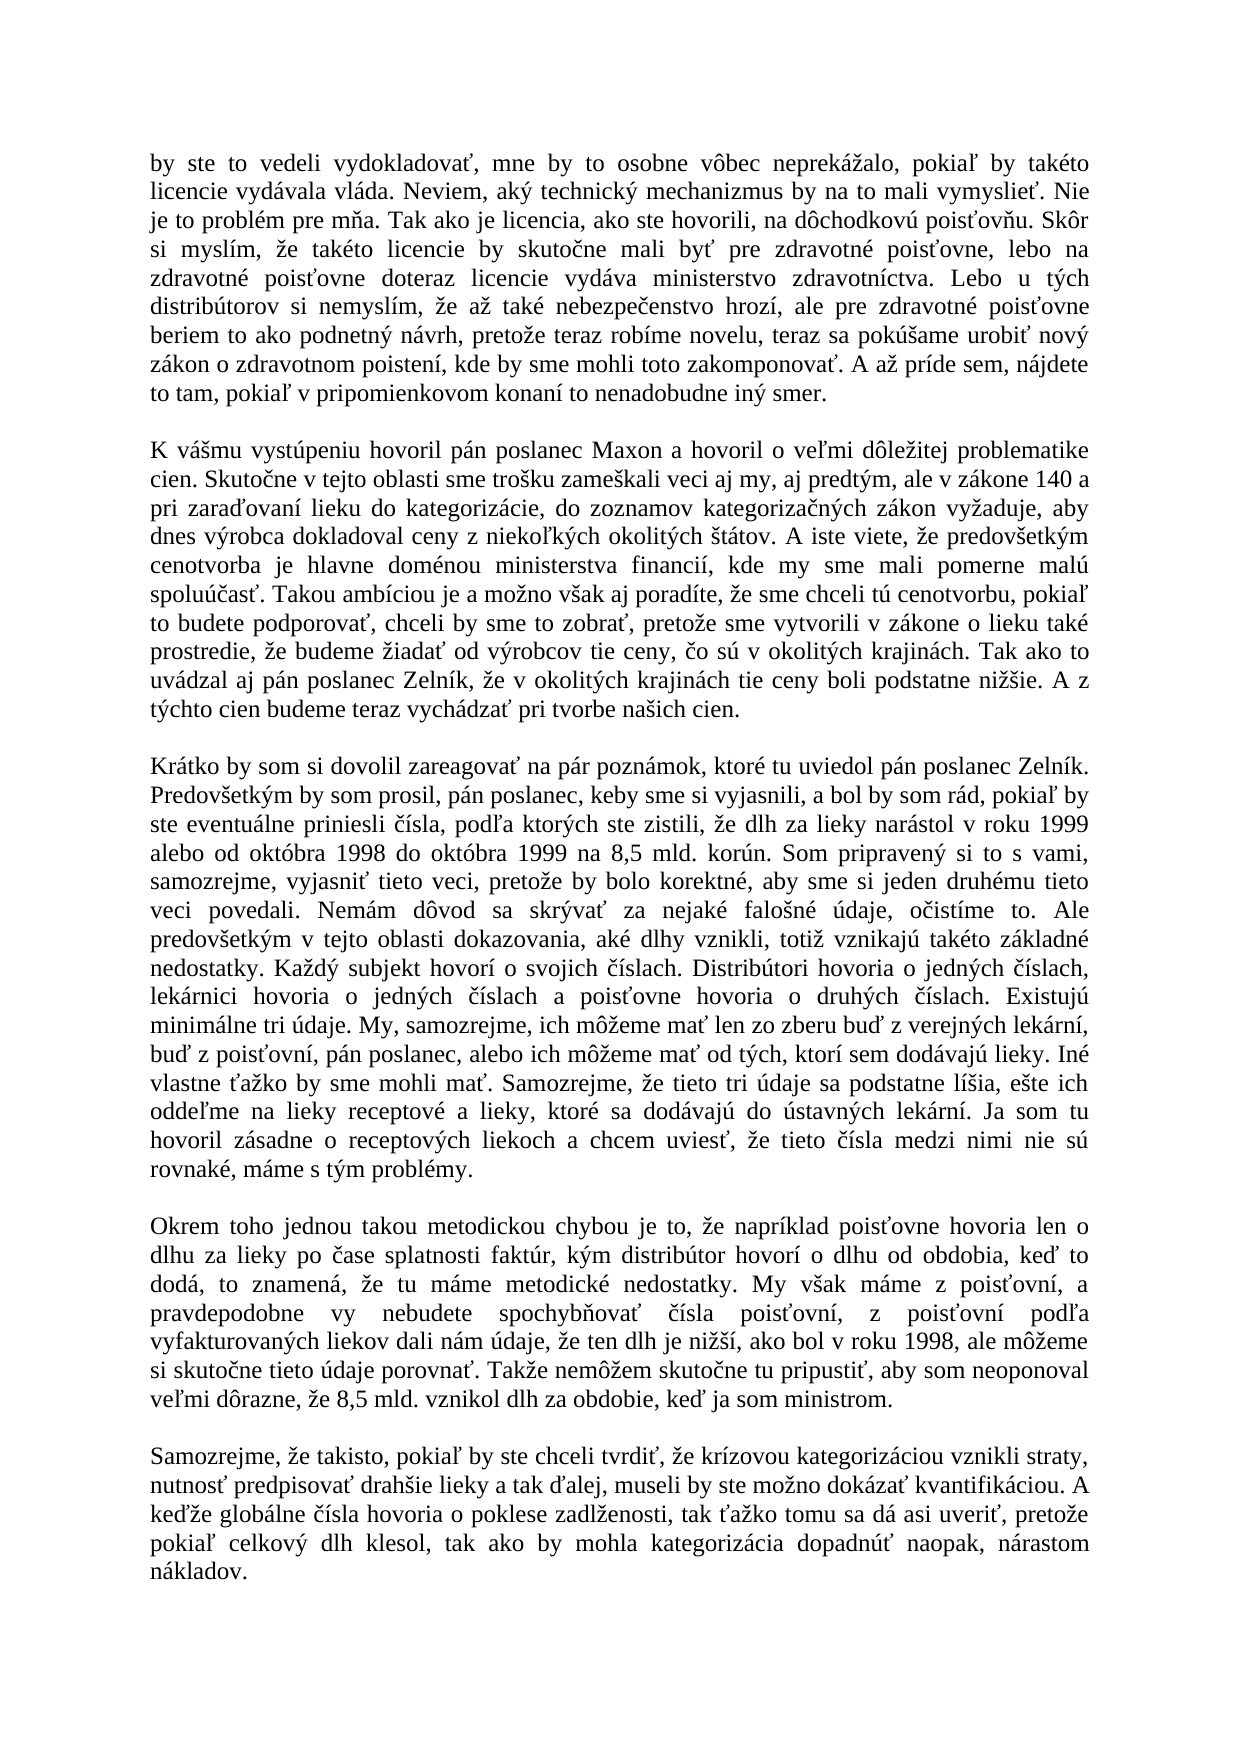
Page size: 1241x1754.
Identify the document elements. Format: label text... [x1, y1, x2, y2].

text K vášmu vystúpeniu hovoril pán poslanec Maxon a hovoril o veľmi dôležitej problematike cien. Skutočne v tejto oblasti sme trošku zameškali veci aj my, aj predtým, ale v zákone 140 a pri zaraďovaní lieku do kategorizácie, do zoznamov kategorizačných zákon vyžaduje, aby dnes výrobca dokladoval ceny z niekoľkých okolitých štátov. A iste viete, že predovšetkým cenotvorba je hlavne doménou ministerstva financií, kde my sme mali pomerne malú spoluúčasť. Takou ambíciou je a možno však aj poradíte, že sme chceli tú cenotvorbu, pokiaľ to budete podporovať, chceli by sme to zobrať, pretože sme vytvorili v zákone o lieku také prostredie, že budeme žiadať od výrobcov tie ceny, čo sú v okolitých krajinách. Tak ako to uvádzal aj pán poslanec Zelník, že v okolitých krajinách tie ceny boli podstatne nižšie. A z týchto cien budeme teraz vychádzať pri tvorbe našich cien. [150, 435, 1090, 723]
text Samozrejme, že takisto, pokiaľ by ste chceli tvrdiť, že krízovou kategorizáciou vznikli straty, nutnosť predpisovať drahšie lieky a tak ďalej, museli by ste možno dokázať kvantifikáciou. A keďže globálne čísla hovoria o poklese zadlženosti, tak ťažko tomu sa dá asi uveriť, pretože pokiaľ celkový dlh klesol, tak ako by mohla kategorizácia dopadnúť naopak, nárastom nákladov. [150, 1441, 1090, 1585]
text Krátko by som si dovolil zareagovať na pár poznámok, ktoré tu uviedol pán poslanec Zelník. Predovšetkým by som prosil, pán poslanec, keby sme si vyjasnili, a bol by som rád, pokiaľ by ste eventuálne priniesli čísla, podľa ktorých ste zistili, že dlh za lieky narástol v roku 1999 alebo od októbra 1998 do októbra 1999 na 8,5 mld. korún. Som pripravený si to s vami, samozrejme, vyjasniť tieto veci, pretože by bolo korektné, aby sme si jeden druhému tieto veci povedali. Nemám dôvod sa skrývať za nejaké falošné údaje, očistíme to. Ale predovšetkým v tejto oblasti dokazovania, aké dlhy vznikli, totiž vznikajú takéto základné nedostatky. Každý subjekt hovorí o svojich číslach. Distribútori hovoria o jedných číslach, lekárnici hovoria o jedných číslach a poisťovne hovoria o druhých číslach. Existujú minimálne tri údaje. My, samozrejme, ich môžeme mať len zo zberu buď z verejných lekární, buď z poisťovní, pán poslanec, alebo ich môžeme mať od tých, ktorí sem dodávajú lieky. Iné vlastne ťažko by sme mohli mať. Samozrejme, že tieto tri údaje sa podstatne líšia, ešte ich oddeľme na lieky receptové a lieky, ktoré sa dodávajú do ústavných lekární. Ja som tu hovoril zásadne o receptových liekoch a chcem uviesť, že tieto čísla medzi nimi nie sú rovnaké, máme s tým problémy. [150, 751, 1090, 1183]
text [150, 148, 1090, 406]
text Okrem toho jednou takou metodickou chybou je to, že napríklad poisťovne hovoria len o dlhu za lieky po čase splatnosti faktúr, kým distribútor hovorí o dlhu od obdobia, keď to dodá, to znamená, že tu máme metodické nedostatky. My však máme z poisťovní, a pravdepodobne vy nebudete spochybňovať čísla poisťovní, z poisťovní podľa vyfakturovaných liekov dali nám údaje, že ten dlh je nižší, ako bol v roku 1998, ale môžeme si skutočne tieto údaje porovnať. Takže nemôžem skutočne tu pripustiť, aby som neoponoval veľmi dôrazne, že 8,5 mld. vznikol dlh za obdobie, keď ja som ministrom. [150, 1211, 1090, 1413]
